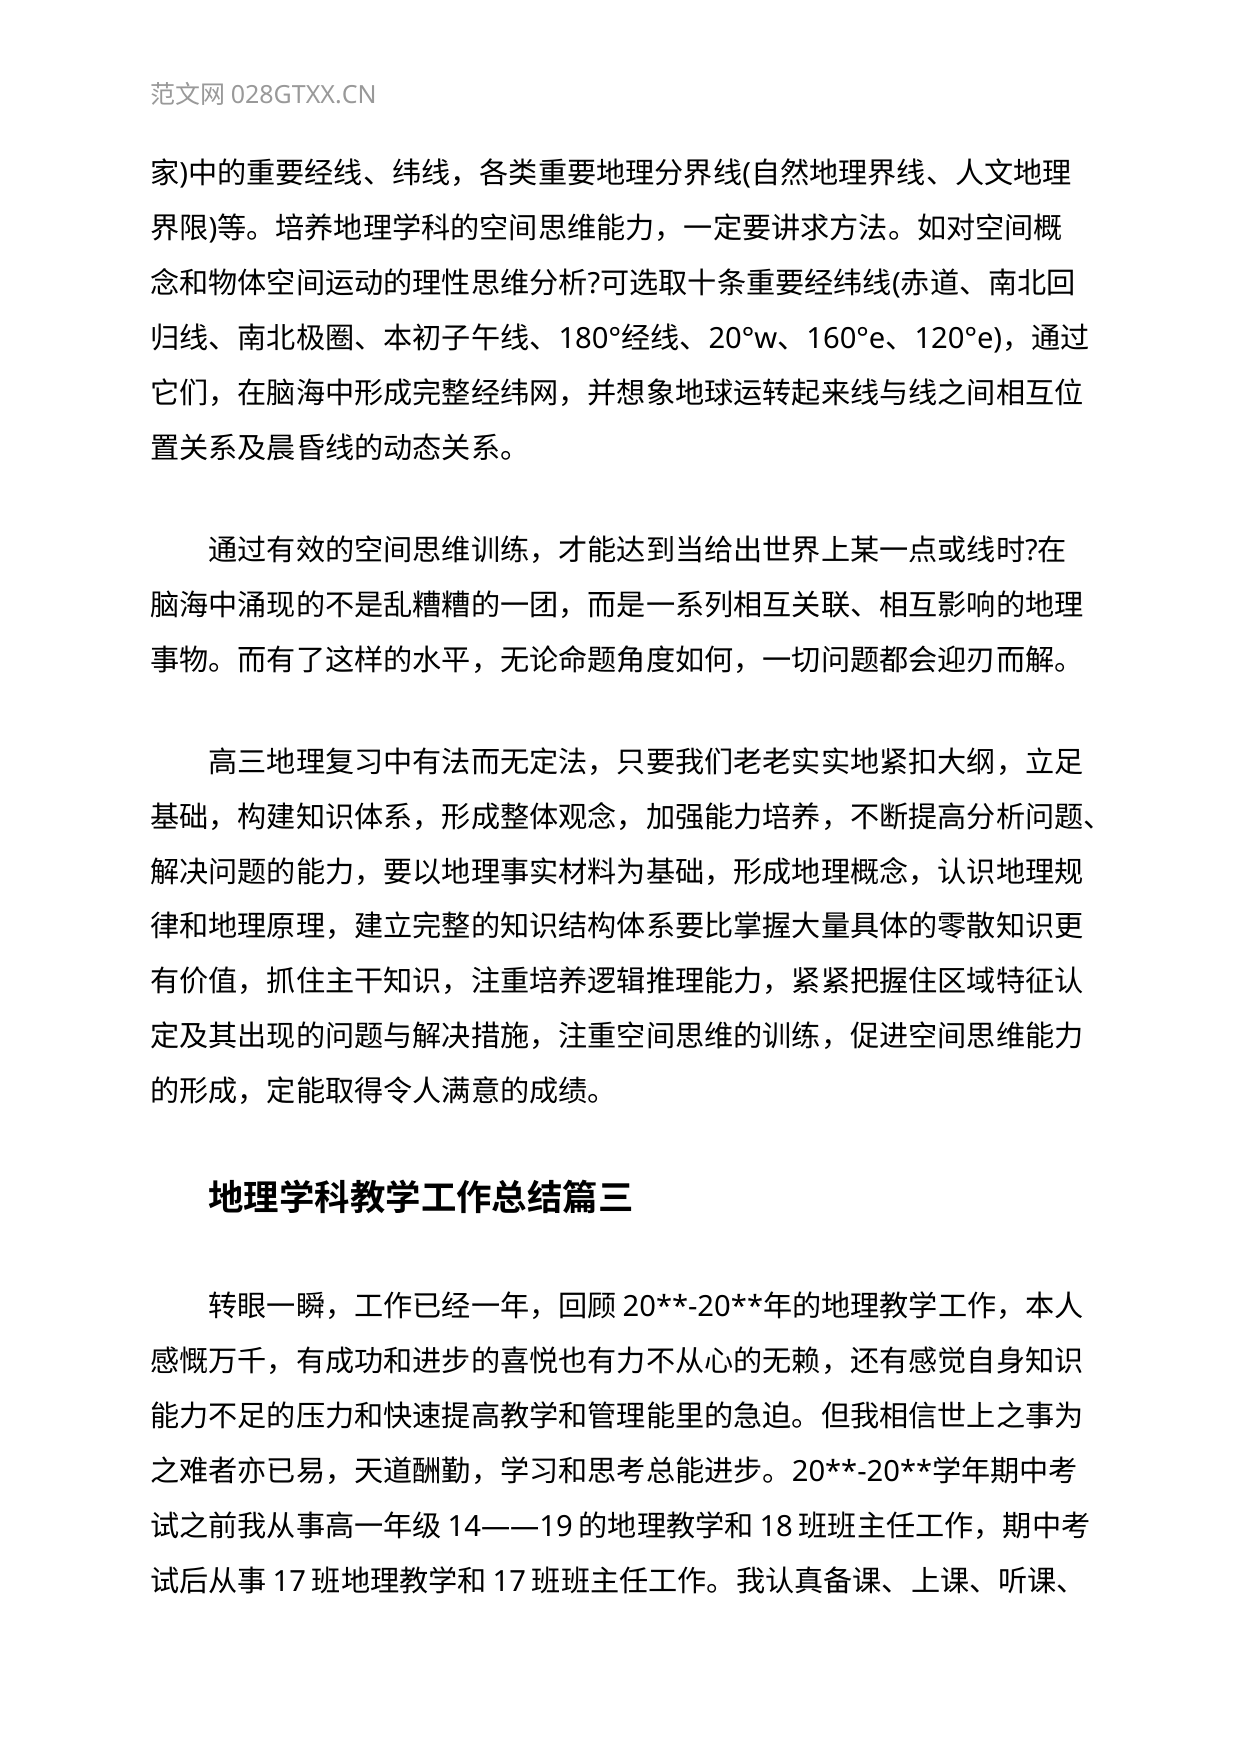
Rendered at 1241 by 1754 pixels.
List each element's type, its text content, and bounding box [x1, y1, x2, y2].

text 通过有效的空间思维训练，才能达到当给出世界上某一点或线时?在脑海中涌现的不是乱糟糟的一团，而是一系列相互关联、相互影响的地理事物。而有了这样的水平，无论命题角度如何，一切问题都会迎刃而解。 [150, 527, 1090, 679]
text 高三地理复习中有法而无定法，只要我们老老实实地紧扣大纲，立足基础，构建知识体系，形成整体观念，加强能力培养，不断提高分析问题、解决问题的能力，要以地理事实材料为基础，形成地理概念，认识地理规律和地理原理，建立完整的知识结构体系要比掌握大量具体的零散知识更有价值，抓住主干知识，注重培养逻辑推理能力，紧紧把握住区域特征认定及其出现的问题与解决措施，注重空间思维的训练，促进空间思维能力的形成，定能取得令人满意的成绩。 [150, 738, 1090, 1110]
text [150, 150, 1090, 467]
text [150, 1283, 1090, 1600]
text 地理学科教学工作总结篇三 [150, 1169, 1090, 1221]
